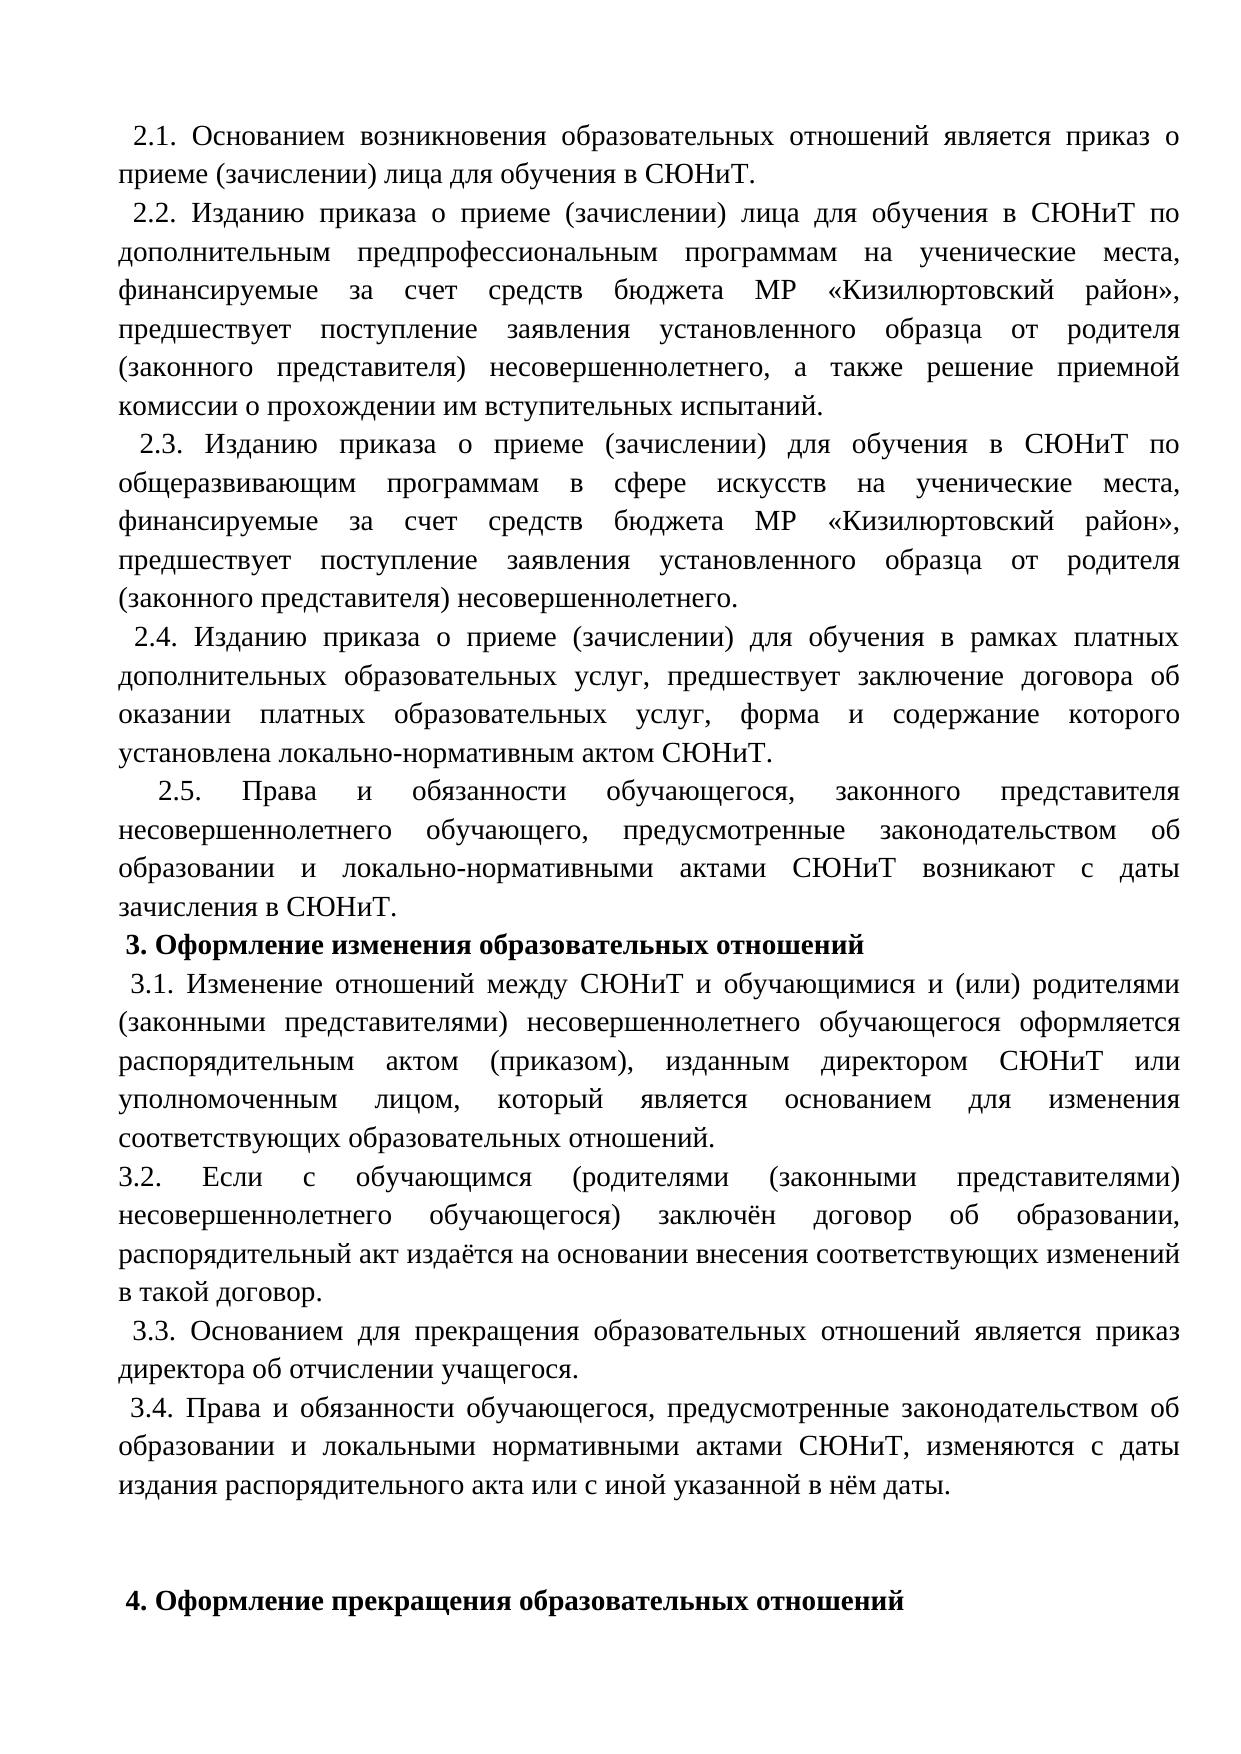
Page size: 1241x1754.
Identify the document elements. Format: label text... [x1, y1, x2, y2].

text 3. Оформление изменения образовательных отношений [118, 927, 1181, 961]
text 4. Оформление прекращения образовательных отношений [118, 1583, 1181, 1616]
text 2.1. Основанием возникновения образовательных отношений является приказ о приеме (зачислении) лица для обучения в СЮНиТ. [118, 118, 1181, 190]
text 3.1. Изменение отношений между СЮНиТ и обучающимися и (или) родителями (законными представителями) несовершеннолетнего обучающегося оформляется распорядительным актом (приказом), изданным директором СЮНиТ или уполномоченным лицом, который является основанием для изменения соответствующих образовательных отношений. [118, 966, 1181, 1154]
text 3.3. Основанием для прекращения образовательных отношений является приказ директора об отчислении учащегося. [118, 1313, 1181, 1385]
text 2.4. Изданию приказа о приеме (зачислении) для обучения в рамках платных дополнительных образовательных услуг, предшествует заключение договора об оказании платных образовательных услуг, форма и содержание которого установлена локально-нормативным актом СЮНиТ. [118, 619, 1181, 768]
text 2.3. Изданию приказа о приеме (зачислении) для обучения в СЮНиТ по общеразвивающим программам в сфере искусств на ученические места, финансируемые за счет средств бюджета МР «Кизилюртовский район», предшествует поступление заявления установленного образца от родителя (законного представителя) несовершеннолетнего. [118, 426, 1181, 614]
text 2.2. Изданию приказа о приеме (зачислении) лица для обучения в СЮНиТ по дополнительным предпрофессиональным программам на ученические места, финансируемые за счет средств бюджета МР «Кизилюртовский район», предшествует поступление заявления установленного образца от родителя (законного представителя) несовершеннолетнего, а также решение приемной комиссии о прохождении им вступительных испытаний. [118, 195, 1181, 421]
text 3.4. Права и обязанности обучающегося, предусмотренные законодательством об образовании и локальными нормативными актами СЮНиТ, изменяются с даты издания распорядительного акта или с иной указанной в нём даты. [118, 1390, 1181, 1501]
text 2.5. Права и обязанности обучающегося, законного представителя несовершеннолетнего обучающего, предусмотренные законодательством об образовании и локально-нормативными актами СЮНиТ возникают с даты зачисления в СЮНиТ. [118, 773, 1181, 922]
text 3.2. Если с обучающимся (родителями (законными представителями) несовершеннолетнего обучающегося) заключён договор об образовании, распорядительный акт издаётся на основании внесения соответствующих изменений в такой договор. [118, 1159, 1181, 1308]
